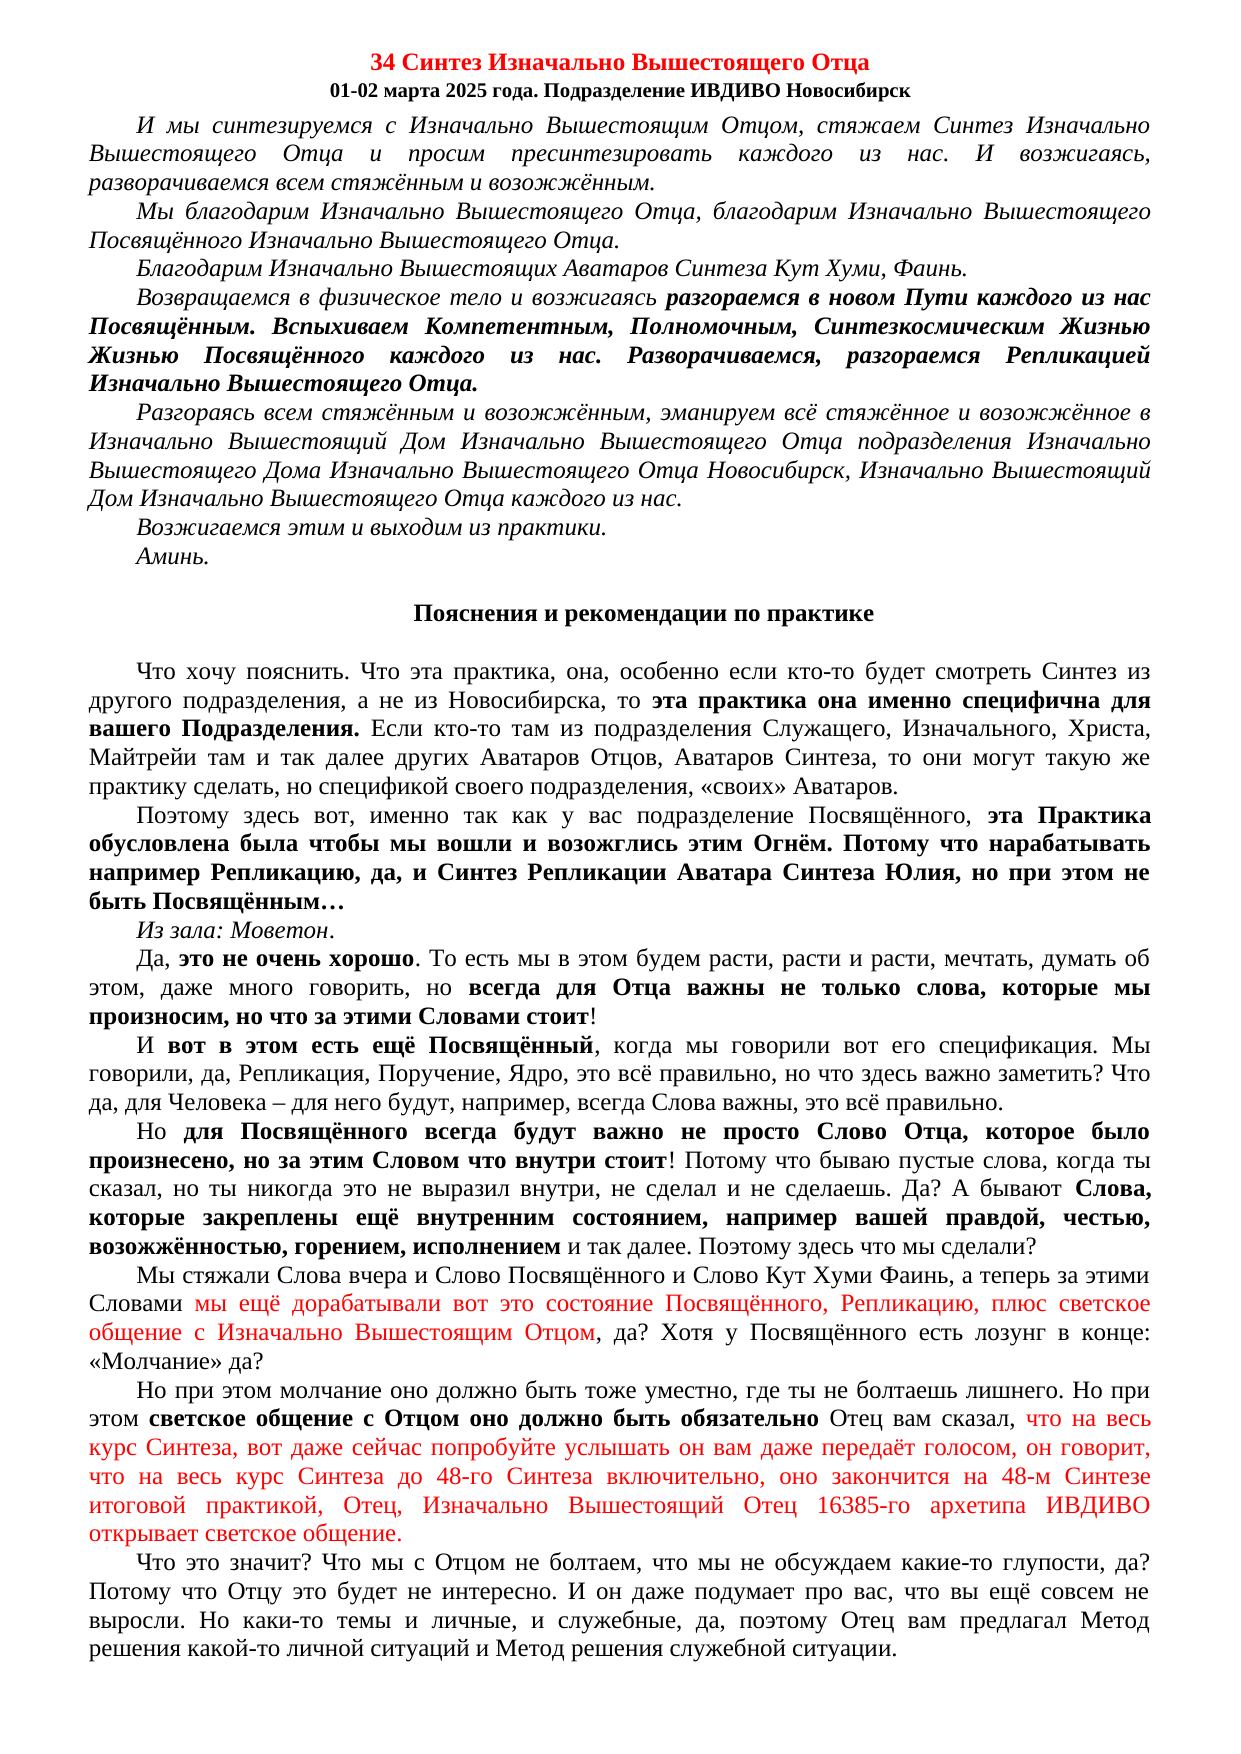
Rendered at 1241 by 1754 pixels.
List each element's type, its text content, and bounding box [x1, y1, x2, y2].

text Что это значит? Что мы с Отцом не болтаем, что мы не обсуждаем какие-то глупости, да? Потому что Отцу это будет не интересно. И он даже подумает про вас, что вы ещё совсем не выросли. Но каки-то темы и личные, и служебные, да, поэтому Отец вам предлагал Метод решения какой-то личной ситуаций и Метод решения служебной ситуации. [89, 1547, 1152, 1662]
text И мы синтезируемся с Изначально Вышестоящим Отцом, стяжаем Синтез Изначально Вышестоящего Отца и просим пресинтезировать каждого из нас. И возжигаясь, разворачиваемся всем стяжённым и возожжённым. [89, 110, 1152, 196]
text Да, это не очень хорошо. То есть мы в этом будем расти, расти и расти, мечтать, думать об этом, даже много говорить, но всегда для Отца важны не только слова, которые мы произносим, но что за этими Словами стоит! [89, 943, 1152, 1030]
text Поэтому здесь вот, именно так как у вас подразделение Посвящённого, эта Практика обусловлена была чтобы мы вошли и возожглись этим Огнём. Потому что нарабатывать например Репликацию, да, и Синтез Репликации Аватара Синтеза Юлия, но при этом не быть Посвящённым… [89, 800, 1152, 915]
text Аминь. [89, 541, 1152, 570]
text Возжигаемся этим и выходим из практики. [89, 512, 1152, 541]
text Из зала: Моветон. [89, 915, 1152, 943]
text Что хочу пояснить. Что эта практика, она, особенно если кто-то будет смотреть Синтез из другого подразделения, а не из Новосибирска, то эта практика она именно специфична для вашего Подразделения. Если кто-то там из подразделения Служащего, Изначального, Христа, Майтрейи там и так далее других Аватаров Отцов, Аватаров Синтеза, то они могут такую же практику сделать, но спецификой своего подразделения, «своих» Аватаров. [89, 656, 1152, 800]
text И вот в этом есть ещё Посвящённый, когда мы говорили вот его спецификация. Мы говорили, да, Репликация, Поручение, Ядро, это всё правильно, но что здесь важно заметить? Что да, для Человека – для него будут, например, всегда Слова важны, это всё правильно. [89, 1030, 1152, 1116]
text Благодарим Изначально Вышестоящих Аватаров Синтеза Кут Хуми, Фаинь. [89, 253, 1152, 282]
text Но при этом молчание оно должно быть тоже уместно, где ты не болтаешь лишнего. Но при этом светское общение с Отцом оно должно быть обязательно Отец вам сказал, что на весь курс Синтеза, вот даже сейчас попробуйте услышать он вам даже передаёт голосом, он говорит, что на весь курс Синтеза до 48-го Синтеза включительно, оно закончится на 48-м Синтезе итоговой практикой, Отец, Изначально Вышестоящий Отец 16385-го архетипа ИВДИВО открывает светское общение. [89, 1375, 1152, 1547]
text Мы стяжали Слова вчера и Слово Посвящённого и Слово Кут Хуми Фаинь, а теперь за этими Словами мы ещё дорабатывали вот это состояние Посвящённого, Репликацию, плюс светское общение с Изначально Вышестоящим Отцом, да? Хотя у Посвящённого есть лозунг в конце: «Молчание» да? [89, 1260, 1152, 1375]
text Возвращаемся в физическое тело и возжигаясь разгораемся в новом Пути каждого из нас Посвящённым. Вспыхиваем Компетентным, Полномочным, Синтезкосмическим Жизнью Жизнью Посвящённого каждого из нас. Разворачиваемся, разгораемся Репликацией Изначально Вышестоящего Отца. [89, 282, 1152, 397]
text Разгораясь всем стяжённым и возожжённым, эманируем всё стяжённое и возожжённое в Изначально Вышестоящий Дом Изначально Вышестоящего Отца подразделения Изначально Вышестоящего Дома Изначально Вышестоящего Отца Новосибирск, Изначально Вышестоящий Дом Изначально Вышестоящего Отца каждого из нас. [89, 397, 1152, 512]
text Мы благодарим Изначально Вышестоящего Отца, благодарим Изначально Вышестоящего Посвящённого Изначально Вышестоящего Отца. [89, 196, 1152, 253]
text Пояснения и рекомендации по практике [89, 598, 1152, 627]
text Но для Посвящённого всегда будут важно не просто Слово Отца, которое было произнесено, но за этим Словом что внутри стоит! Потому что бываю пустые слова, когда ты сказал, но ты никогда это не выразил внутри, не сделал и не сделаешь. Да? А бывают Слова, которые закреплены ещё внутренним состоянием, например вашей правдой, честью, возожжённостью, горением, исполнением и так далее. Поэтому здесь что мы сделали? [89, 1116, 1152, 1260]
